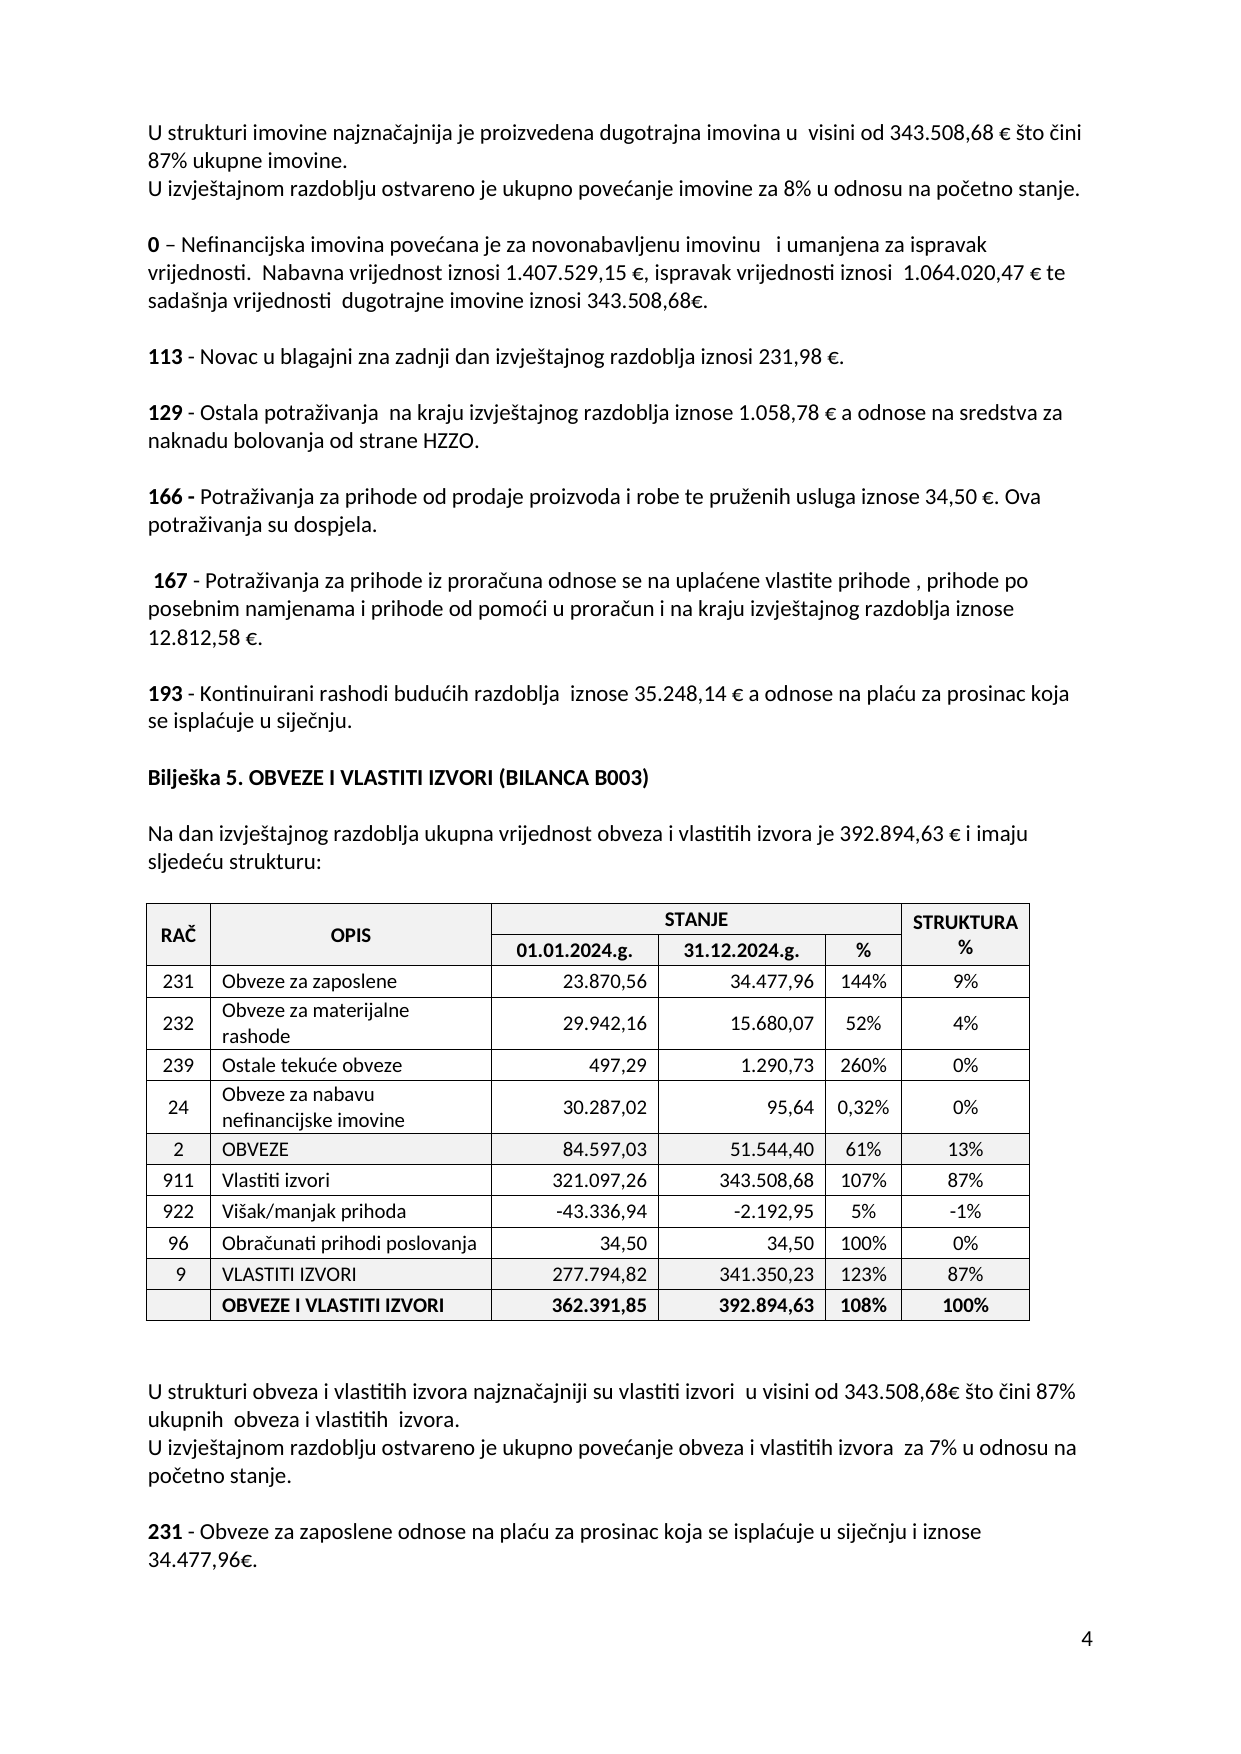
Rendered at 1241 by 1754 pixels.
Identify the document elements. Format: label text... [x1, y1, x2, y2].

text 0 – Nefinancijska imovina povećana je za novonabavljenu imovinu i umanjena za ispravak vrijednosti. Nabavna vrijednost iznosi 1.407.529,15 €, ispravak vrijednosti iznosi 1.064.020,47 € te sadašnja vrijednosti dugotrajne imovine iznosi 343.508,68€. [148, 230, 1093, 314]
table_cell 15.680,07 [659, 998, 825, 1048]
table_cell VLASTITI IZVORI [211, 1259, 491, 1289]
table_cell 341.350,23 [659, 1259, 825, 1289]
table_cell -1% [902, 1196, 1029, 1227]
table_cell 30.287,02 [492, 1081, 658, 1133]
table_cell 239 [147, 1050, 210, 1080]
table_cell Obveze za zaposlene [211, 966, 491, 997]
table_cell 123% [826, 1259, 901, 1289]
table_cell 9 [147, 1259, 210, 1289]
table_cell 29.942,16 [492, 998, 658, 1048]
text U strukturi imovine najznačajnija je proizvedena dugotrajna imovina u visini od 343.508,68 € što čini 87% ukupne imovine. [148, 118, 1093, 174]
text 113 - Novac u blagajni zna zadnji dan izvještajnog razdoblja iznosi 231,98 €. [148, 342, 1093, 370]
text U strukturi obveza i vlastitih izvora najznačajniji su vlastiti izvori u visini od 343.508,68€ što čini 87% ukupnih obveza i vlastitih izvora. [148, 1377, 1093, 1433]
table_cell 34,50 [659, 1228, 825, 1258]
table_cell 922 [147, 1196, 210, 1227]
table_cell Višak/manjak prihoda [211, 1196, 491, 1227]
table_cell 362.391,85 [492, 1290, 658, 1320]
table_cell 100% [902, 1290, 1029, 1320]
table_cell 1.290,73 [659, 1050, 825, 1080]
table_cell 343.508,68 [659, 1165, 825, 1195]
table_cell 2 [147, 1134, 210, 1164]
table_cell 87% [902, 1259, 1029, 1289]
table_header STANJE [492, 904, 901, 934]
table_cell Vlastiti izvori [211, 1165, 491, 1195]
table_cell Obveze za materijalne rashode [211, 998, 491, 1048]
table_cell 23.870,56 [492, 966, 658, 997]
table_cell 497,29 [492, 1050, 658, 1080]
table_cell 0% [902, 1050, 1029, 1080]
text 193 - Kontinuirani rashodi budućih razdoblja iznose 35.248,14 € a odnose na plaću za prosinac koja se isplaćuje u siječnju. [148, 679, 1093, 735]
table_cell 277.794,82 [492, 1259, 658, 1289]
table_cell 52% [826, 998, 901, 1048]
text 231 - Obveze za zaposlene odnose na plaću za prosinac koja se isplaćuje u siječnju i iznose 34.477,96€. [148, 1517, 1093, 1573]
table_cell OBVEZE [211, 1134, 491, 1164]
text 129 - Ostala potraživanja na kraju izvještajnog razdoblja iznose 1.058,78 € a odnose na sredstva za naknadu bolovanja od strane HZZO. [148, 398, 1093, 454]
table_cell 84.597,03 [492, 1134, 658, 1164]
table_cell % [826, 935, 901, 965]
text U izvještajnom razdoblju ostvareno je ukupno povećanje imovine za 8% u odnosu na početno stanje. [148, 174, 1093, 202]
table_header STRUKTURA % [902, 904, 1029, 965]
table_cell 87% [902, 1165, 1029, 1195]
table_cell 0,32% [826, 1081, 901, 1133]
table_cell 0% [902, 1081, 1029, 1133]
table_cell 96 [147, 1228, 210, 1258]
table_cell 144% [826, 966, 901, 997]
table_cell 31.12.2024.g. [659, 935, 825, 965]
table_cell 4% [902, 998, 1029, 1048]
text Na dan izvještajnog razdoblja ukupna vrijednost obveza i vlastitih izvora je 392.894,63 € i imaju sljedeću strukturu: [148, 819, 1093, 875]
table_cell 911 [147, 1165, 210, 1195]
table_cell [147, 1290, 210, 1320]
table_cell 24 [147, 1081, 210, 1133]
table_cell 232 [147, 998, 210, 1048]
table_cell 01.01.2024.g. [492, 935, 658, 965]
table_cell -43.336,94 [492, 1196, 658, 1227]
table_cell 34.477,96 [659, 966, 825, 997]
table_cell 13% [902, 1134, 1029, 1164]
table_cell 51.544,40 [659, 1134, 825, 1164]
table_cell 392.894,63 [659, 1290, 825, 1320]
table_cell -2.192,95 [659, 1196, 825, 1227]
text 167 - Potraživanja za prihode iz proračuna odnose se na uplaćene vlastite prihode , prihode po posebnim namjenama i prihode od pomoći u proračun i na kraju izvještajnog razdoblja iznose 12.812,58 €. [148, 567, 1093, 651]
table_cell Obračunati prihodi poslovanja [211, 1228, 491, 1258]
table_cell 100% [826, 1228, 901, 1258]
table_cell 5% [826, 1196, 901, 1227]
table_cell 9% [902, 966, 1029, 997]
table_header OPIS [211, 904, 491, 965]
table_cell Obveze za nabavu nefinancijske imovine [211, 1081, 491, 1133]
table_cell 34,50 [492, 1228, 658, 1258]
text 166 - Potraživanja za prihode od prodaje proizvoda i robe te pruženih usluga iznose 34,50 €. Ova potraživanja su dospjela. [148, 482, 1093, 538]
table_cell 0% [902, 1228, 1029, 1258]
table_cell Ostale tekuće obveze [211, 1050, 491, 1080]
table_cell 95,64 [659, 1081, 825, 1133]
table_cell 231 [147, 966, 210, 997]
table_cell 61% [826, 1134, 901, 1164]
table_cell 108% [826, 1290, 901, 1320]
table_header RAČ [147, 904, 210, 965]
text U izvještajnom razdoblju ostvareno je ukupno povećanje obveza i vlastitih izvora za 7% u odnosu na početno stanje. [148, 1433, 1093, 1489]
table_cell 260% [826, 1050, 901, 1080]
table_cell 107% [826, 1165, 901, 1195]
text Bilješka 5. OBVEZE I VLASTITI IZVORI (BILANCA B003) [148, 763, 1093, 791]
table_cell 321.097,26 [492, 1165, 658, 1195]
table_cell OBVEZE I VLASTITI IZVORI [211, 1290, 491, 1320]
